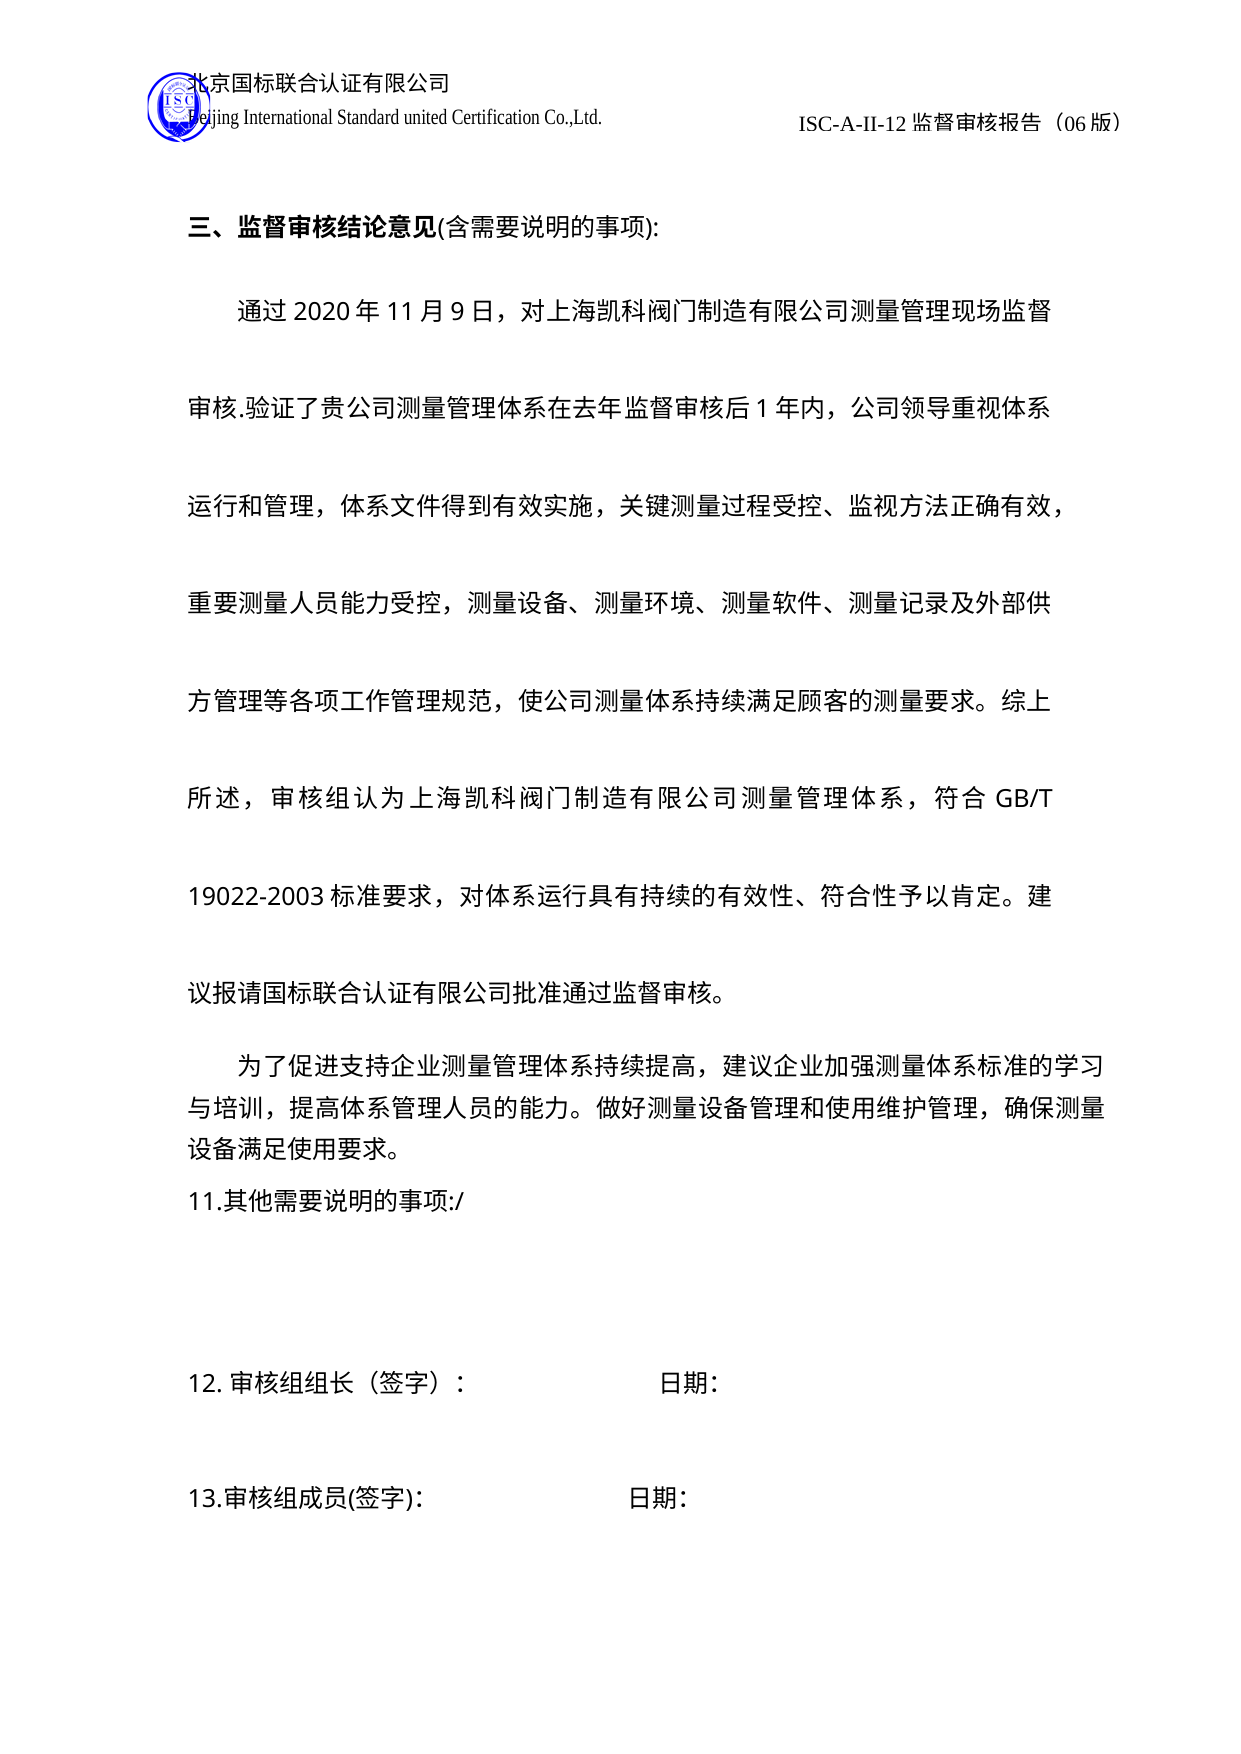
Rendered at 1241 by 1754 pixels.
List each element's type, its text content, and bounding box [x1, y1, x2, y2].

text 11.其他需要说明的事项:/ [187, 1167, 1053, 1232]
text 为了促进支持企业测量管理体系持续提高，建议企业加强测量体系标准的学习与培训，提高体系管理人员的能力。做好测量设备管理和使用维护管理，确保测量设备满足使用要求。 [187, 1042, 1106, 1167]
text 通过2020年11月9日，对上海凯科阀门制造有限公司测量管理现场监督审核.验证了贵公司测量管理体系在去年监督审核后1年内，公司领导重视体系运行和管理，体系文件得到有效实施，关键测量过程受控、监视方法正确有效，重要测量人员能力受控，测量设备、测量环境、测量软件、测量记录及外部供方管理等各项工作管理规范，使公司测量体系持续满足顾客的测量要求。综上所述，审核组认为上海凯科阀门制造有限公司测量管理体系，符合GB/T 19022-2003标准要求，对体系运行具有持续的有效性、符合性予以肯定。建议报请国标联合认证有限公司批准通过监督审核。 [187, 277, 1053, 1024]
text 13.审核组成员(签字)： 日期： [187, 1474, 1106, 1516]
text 三、监督审核结论意见(含需要说明的事项): [187, 193, 1053, 258]
text 12. 审核组组长（签字）： 日期： [187, 1349, 1053, 1414]
picture [146, 72, 210, 141]
